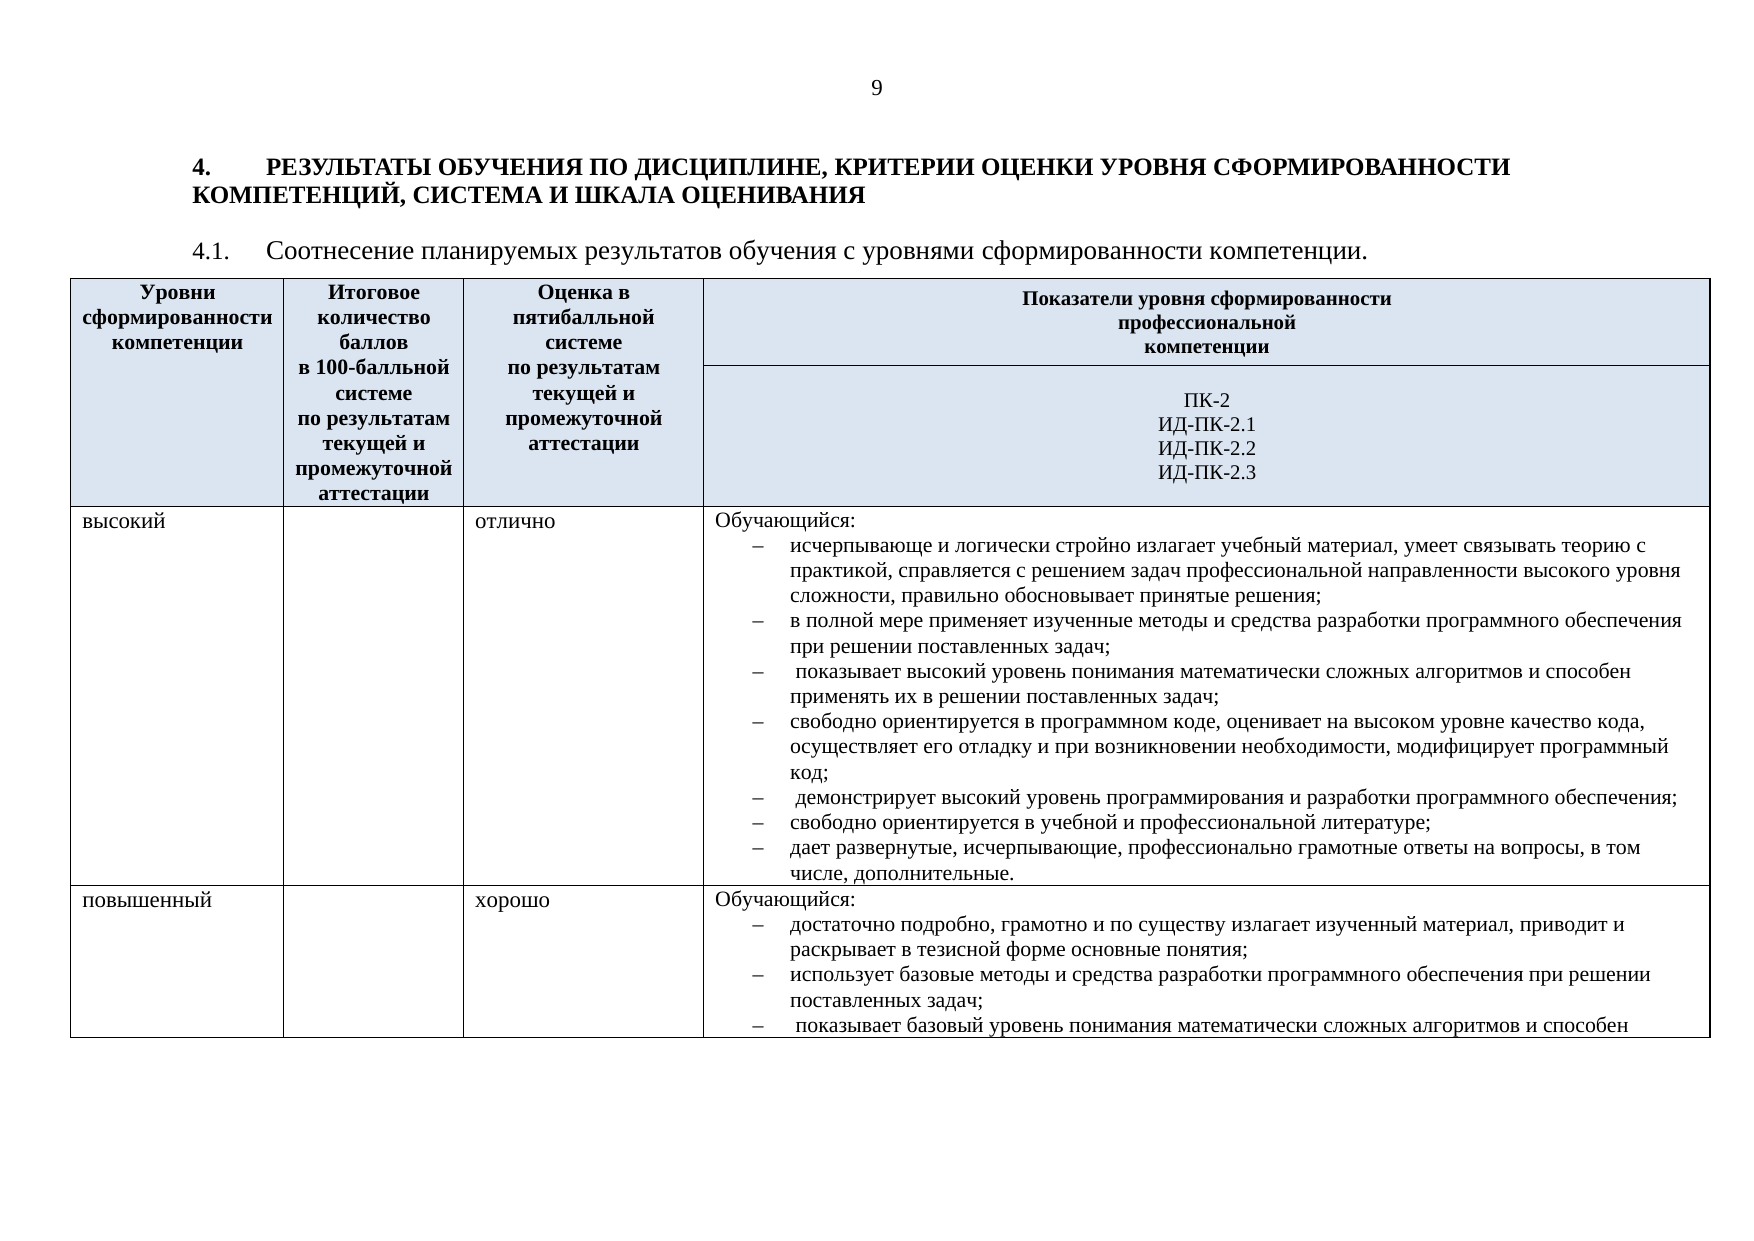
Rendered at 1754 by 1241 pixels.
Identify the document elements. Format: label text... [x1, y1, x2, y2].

table_cell высокий [71, 507, 283, 885]
table_cell хорошо [464, 886, 703, 1037]
table_cell [284, 886, 463, 1037]
table_header Итоговое количество баллов в 100-балльной системе по результатам текущей и промежуточной аттестации [284, 279, 463, 506]
subtitle Соотнесение планируемых результатов обучения с уровнями сформированности компетенции. [192, 234, 1636, 265]
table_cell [704, 886, 1709, 1037]
table_header Показатели уровня сформированности профессиональной компетенции [704, 279, 1709, 365]
table_cell Обучающийся: исчерпывающе и логически стройно излагает учебный материал, умеет связывать теорию с практикой, справляется с решением задач профессиональной направленности высокого уровня сложности, правильно обосновывает принятые решения; в полной мере применяет изученные методы и средства разработки программного обеспечения при решении поставленных задач; показывает высокий уровень понимания математически сложных алгоритмов и способен применять их в решении поставленных задач; свободно ориентируется в программном коде, оценивает на высоком уровне качество кода, осуществляет его отладку и при возникновении необходимости, модифицирует программный код; демонстрирует высокий уровень программирования и разработки программного обеспечения; свободно ориентируется в учебной и профессиональной литературе; дает развернутые, исчерпывающие, профессионально грамотные ответы на вопросы, в том числе, дополнительные. [704, 507, 1709, 885]
table_cell повышенный [71, 886, 283, 1037]
table_header Уровни сформированности компетенции [71, 279, 283, 506]
table_header Оценка в пятибалльной системе по результатам текущей и промежуточной аттестации [464, 279, 703, 506]
subtitle РЕЗУЛЬТАТЫ ОБУЧЕНИЯ ПО ДИСЦИПЛИНЕ, КРИТЕРИИ ОЦЕНКИ УРОВНЯ СФОРМИРОВАННОСТИ КОМПЕТЕНЦИЙ, СИСТЕМА И ШКАЛА ОЦЕНИВАНИЯ [192, 152, 1636, 209]
table_cell отлично [464, 507, 703, 885]
table_cell ПК-2 ИД-ПК-2.1 ИД-ПК-2.2 ИД-ПК-2.3 [704, 366, 1709, 506]
table_cell [284, 507, 463, 885]
